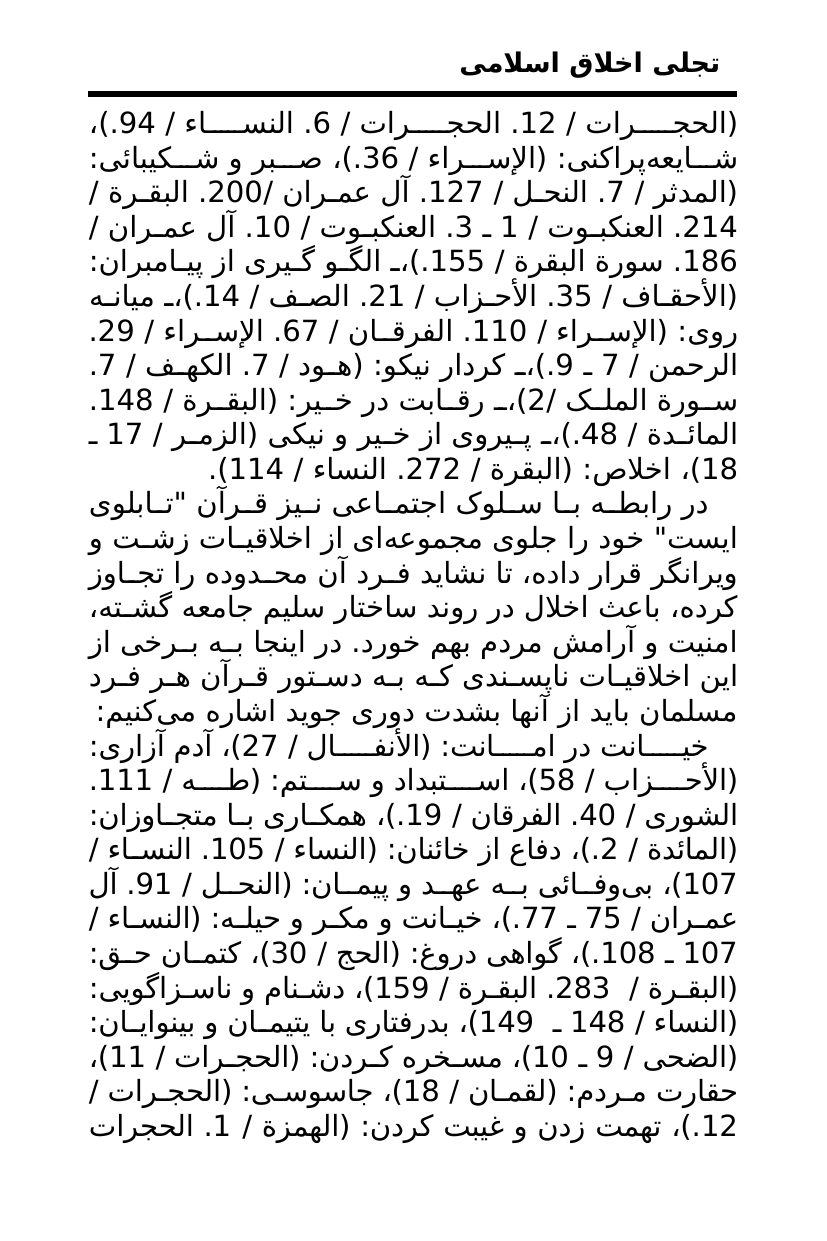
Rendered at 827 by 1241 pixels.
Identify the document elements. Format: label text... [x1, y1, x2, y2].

text در رابطه با سلوک اجتماعی نیز قرآن "تابلوی ایست" خود را جلوی مجموعه‌ای از اخلاقیات زشت و ویرانگر قرار داده، تا نشاید فرد آن محدوده را تجاوز کرده، باعث اخلال در روند ساختار سلیم جامعه گشته، امنیت و آرامش مردم بهم خورد. در اینجا به برخی از این اخلاقیات ناپسندی که به دستور قرآن هر فرد مسلمان باید از آنها بشدت دوری جوید اشاره می‌کنیم: [89, 487, 738, 728]
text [89, 106, 738, 486]
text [89, 729, 738, 1143]
